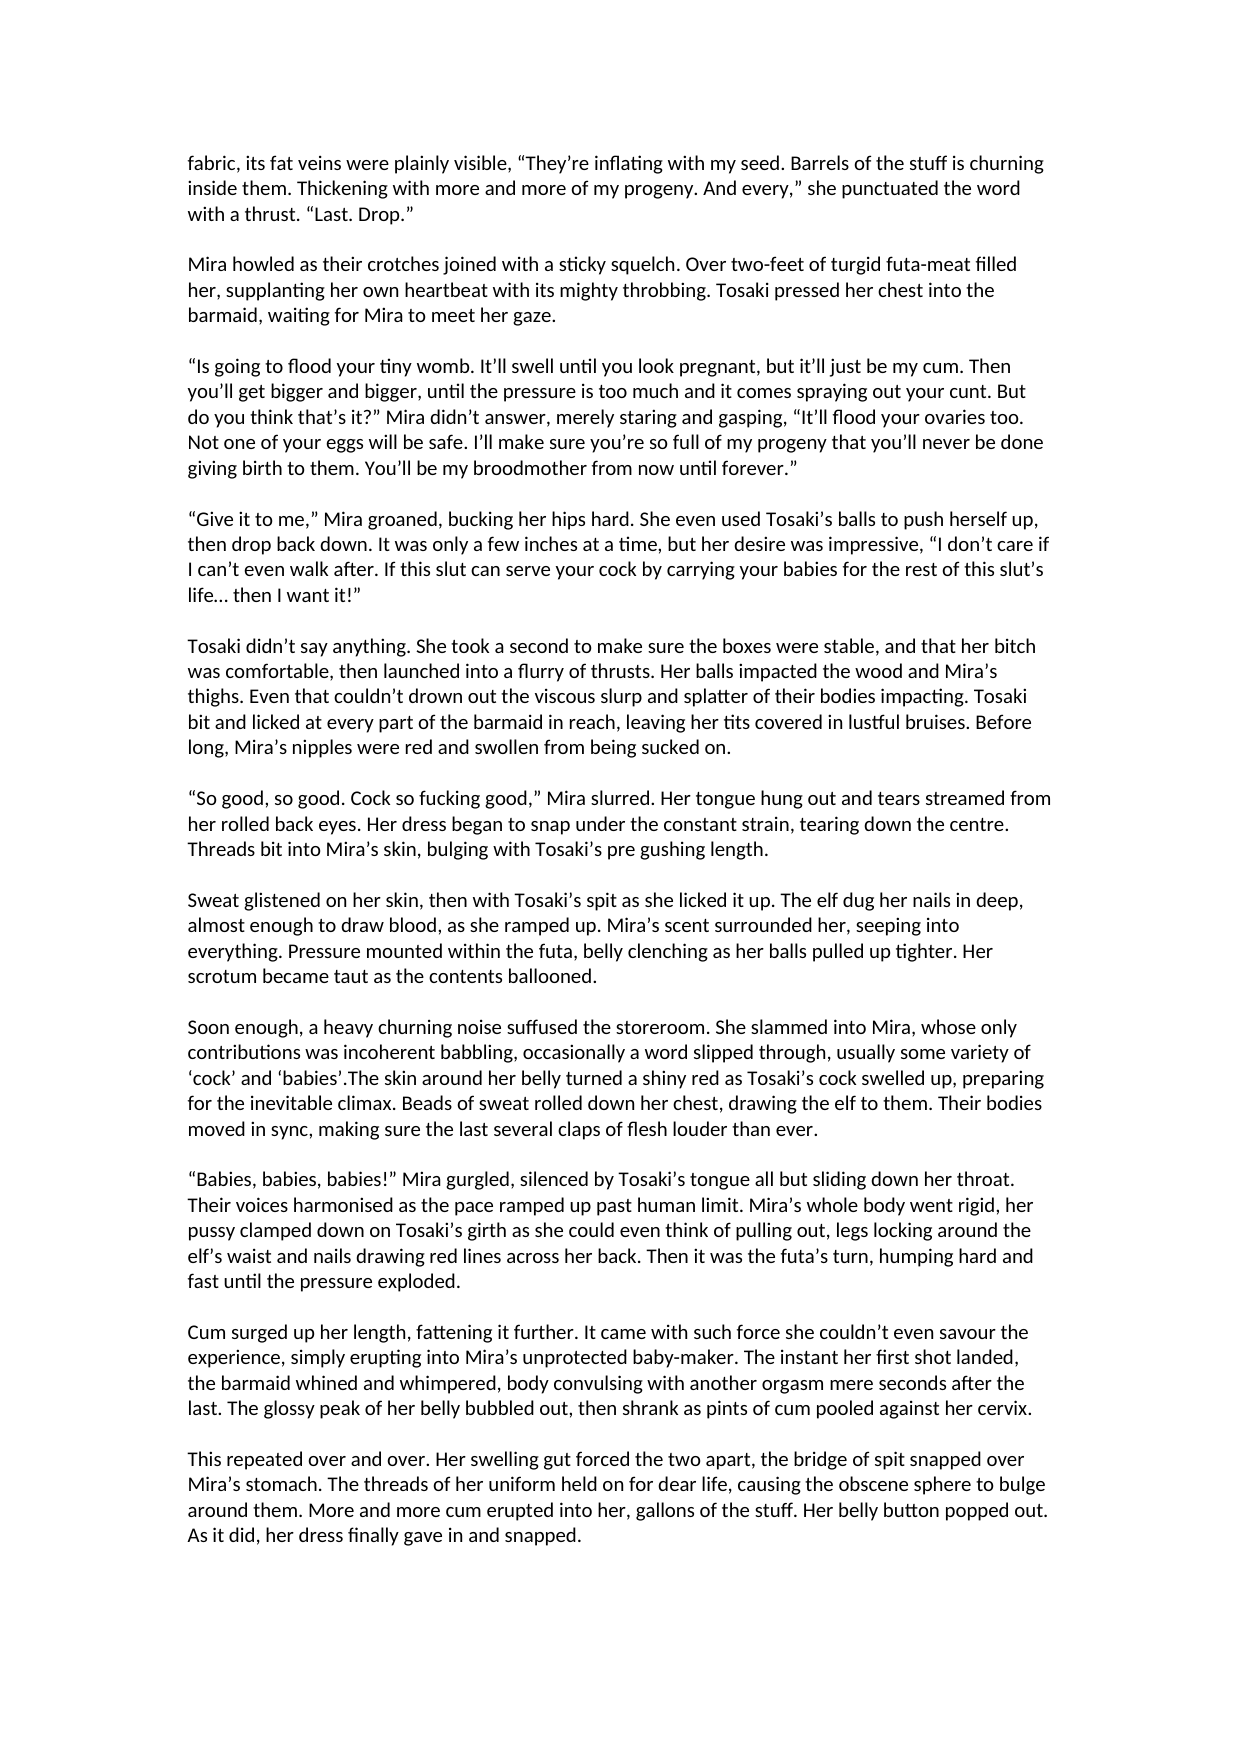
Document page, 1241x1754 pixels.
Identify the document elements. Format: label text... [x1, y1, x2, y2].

text Tosaki didn’t say anything. She took a second to make sure the boxes were stable, and that her bitch was comfortable, then launched into a flurry of thrusts. Her balls impacted the wood and Mira’s thighs. Even that couldn’t drown out the viscous slurp and splatter of their bodies impacting. Tosaki bit and licked at every part of the barmaid in reach, leaving her tits covered in lustful bruises. Before long, Mira’s nipples were red and swollen from being sucked on. [187, 633, 1053, 760]
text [187, 150, 1053, 226]
text “Give it to me,” Mira groaned, bucking her hips hard. She even used Tosaki’s balls to push herself up, then drop back down. It was only a few inches at a time, but her desire was impressive, “I don’t care if I can’t even walk after. If this slut can serve your cock by carrying your babies for the rest of this slut’s life… then I want it!” [187, 506, 1053, 607]
text “Babies, babies, babies!” Mira gurgled, silenced by Tosaki’s tongue all but sliding down her throat. Their voices harmonised as the pace ramped up past human limit. Mira’s whole body went rigid, her pussy clamped down on Tosaki’s girth as she could even think of pulling out, legs locking around the elf’s waist and nails drawing red lines across her back. Then it was the futa’s turn, humping hard and fast until the pressure exploded. [187, 1167, 1053, 1294]
text Sweat glistened on her skin, then with Tosaki’s spit as she licked it up. The elf dug her nails in deep, almost enough to draw blood, as she ramped up. Mira’s scent surrounded her, seeping into everything. Pressure mounted within the futa, belly clenching as her balls pulled up tighter. Her scrotum became taut as the contents ballooned. [187, 887, 1053, 989]
text This repeated over and over. Her swelling gut forced the two apart, the bridge of spit snapped over Mira’s stomach. The threads of her uniform held on for dear life, causing the obscene sphere to bulge around them. More and more cum erupted into her, gallons of the stuff. Her belly button popped out. As it did, her dress finally gave in and snapped. [187, 1446, 1053, 1548]
text Mira howled as their crotches joined with a sticky squelch. Over two-feet of turgid futa-meat filled her, supplanting her own heartbeat with its mighty throbbing. Tosaki pressed her chest into the barmaid, waiting for Mira to meet her gaze. [187, 252, 1053, 328]
text “Is going to flood your tiny womb. It’ll swell until you look pregnant, but it’ll just be my cum. Then you’ll get bigger and bigger, until the pressure is too much and it comes spraying out your cunt. But do you think that’s it?” Mira didn’t answer, merely staring and gasping, “It’ll flood your ovaries too. Not one of your eggs will be safe. I’ll make sure you’re so full of my progeny that you’ll never be done giving birth to them. You’ll be my broodmother from now until forever.” [187, 353, 1053, 480]
text “So good, so good. Cock so fucking good,” Mira slurred. Her tongue hung out and tears streamed from her rolled back eyes. Her dress began to snap under the constant strain, tearing down the centre. Threads bit into Mira’s skin, bulging with Tosaki’s pre gushing length. [187, 785, 1053, 862]
text Cum surged up her length, fattening it further. It came with such force she couldn’t even savour the experience, simply erupting into Mira’s unprotected baby-maker. The instant her first shot landed, the barmaid whined and whimpered, body convulsing with another orgasm mere seconds after the last. The glossy peak of her belly bubbled out, then shrank as pints of cum pooled against her cervix. [187, 1319, 1053, 1421]
text Soon enough, a heavy churning noise suffused the storeroom. She slammed into Mira, whose only contributions was incoherent babbling, occasionally a word slipped through, usually some variety of ‘cock’ and ‘babies’.The skin around her belly turned a shiny red as Tosaki’s cock swelled up, preparing for the inevitable climax. Beads of sweat rolled down her chest, drawing the elf to them. Their bodies moved in sync, making sure the last several claps of flesh louder than ever. [187, 1014, 1053, 1141]
